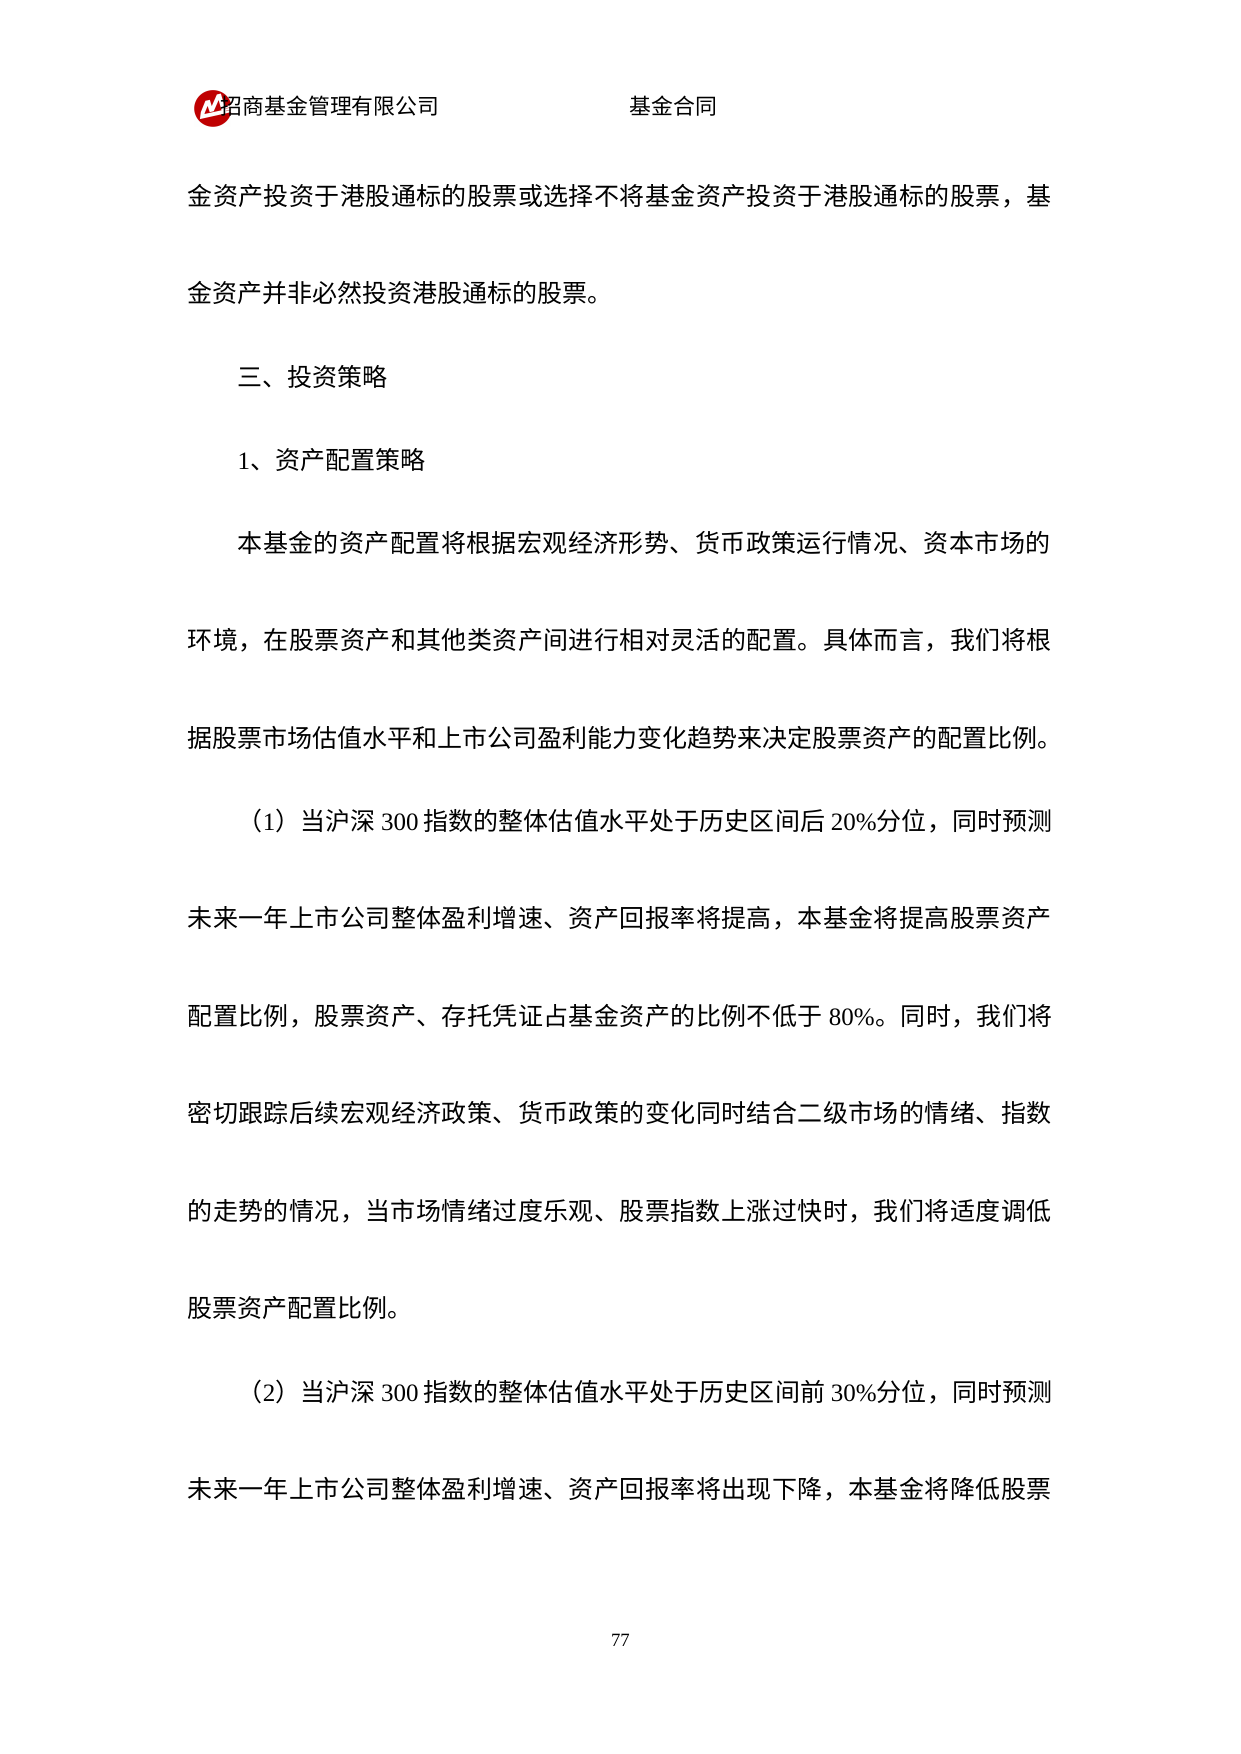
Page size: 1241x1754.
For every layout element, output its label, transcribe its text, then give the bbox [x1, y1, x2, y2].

text 本基金的资产配置将根据宏观经济形势、货币政策运行情况、资本市场的环境，在股票资产和其他类资产间进行相对灵活的配置。具体而言，我们将根据股票市场估值水平和上市公司盈利能力变化趋势来决定股票资产的配置比例。 [187, 509, 1053, 769]
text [187, 162, 1053, 324]
text 1、资产配置策略 [187, 426, 1053, 491]
text 三、投资策略 [187, 343, 1053, 408]
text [187, 1358, 1053, 1520]
picture [194, 90, 232, 127]
text （1）当沪深300指数的整体估值水平处于历史区间后20%分位，同时预测未来一年上市公司整体盈利增速、资产回报率将提高，本基金将提高股票资产配置比例，股票资产、存托凭证占基金资产的比例不低于80%。同时，我们将密切跟踪后续宏观经济政策、货币政策的变化同时结合二级市场的情绪、指数的走势的情况，当市场情绪过度乐观、股票指数上涨过快时，我们将适度调低股票资产配置比例。 [187, 787, 1053, 1339]
